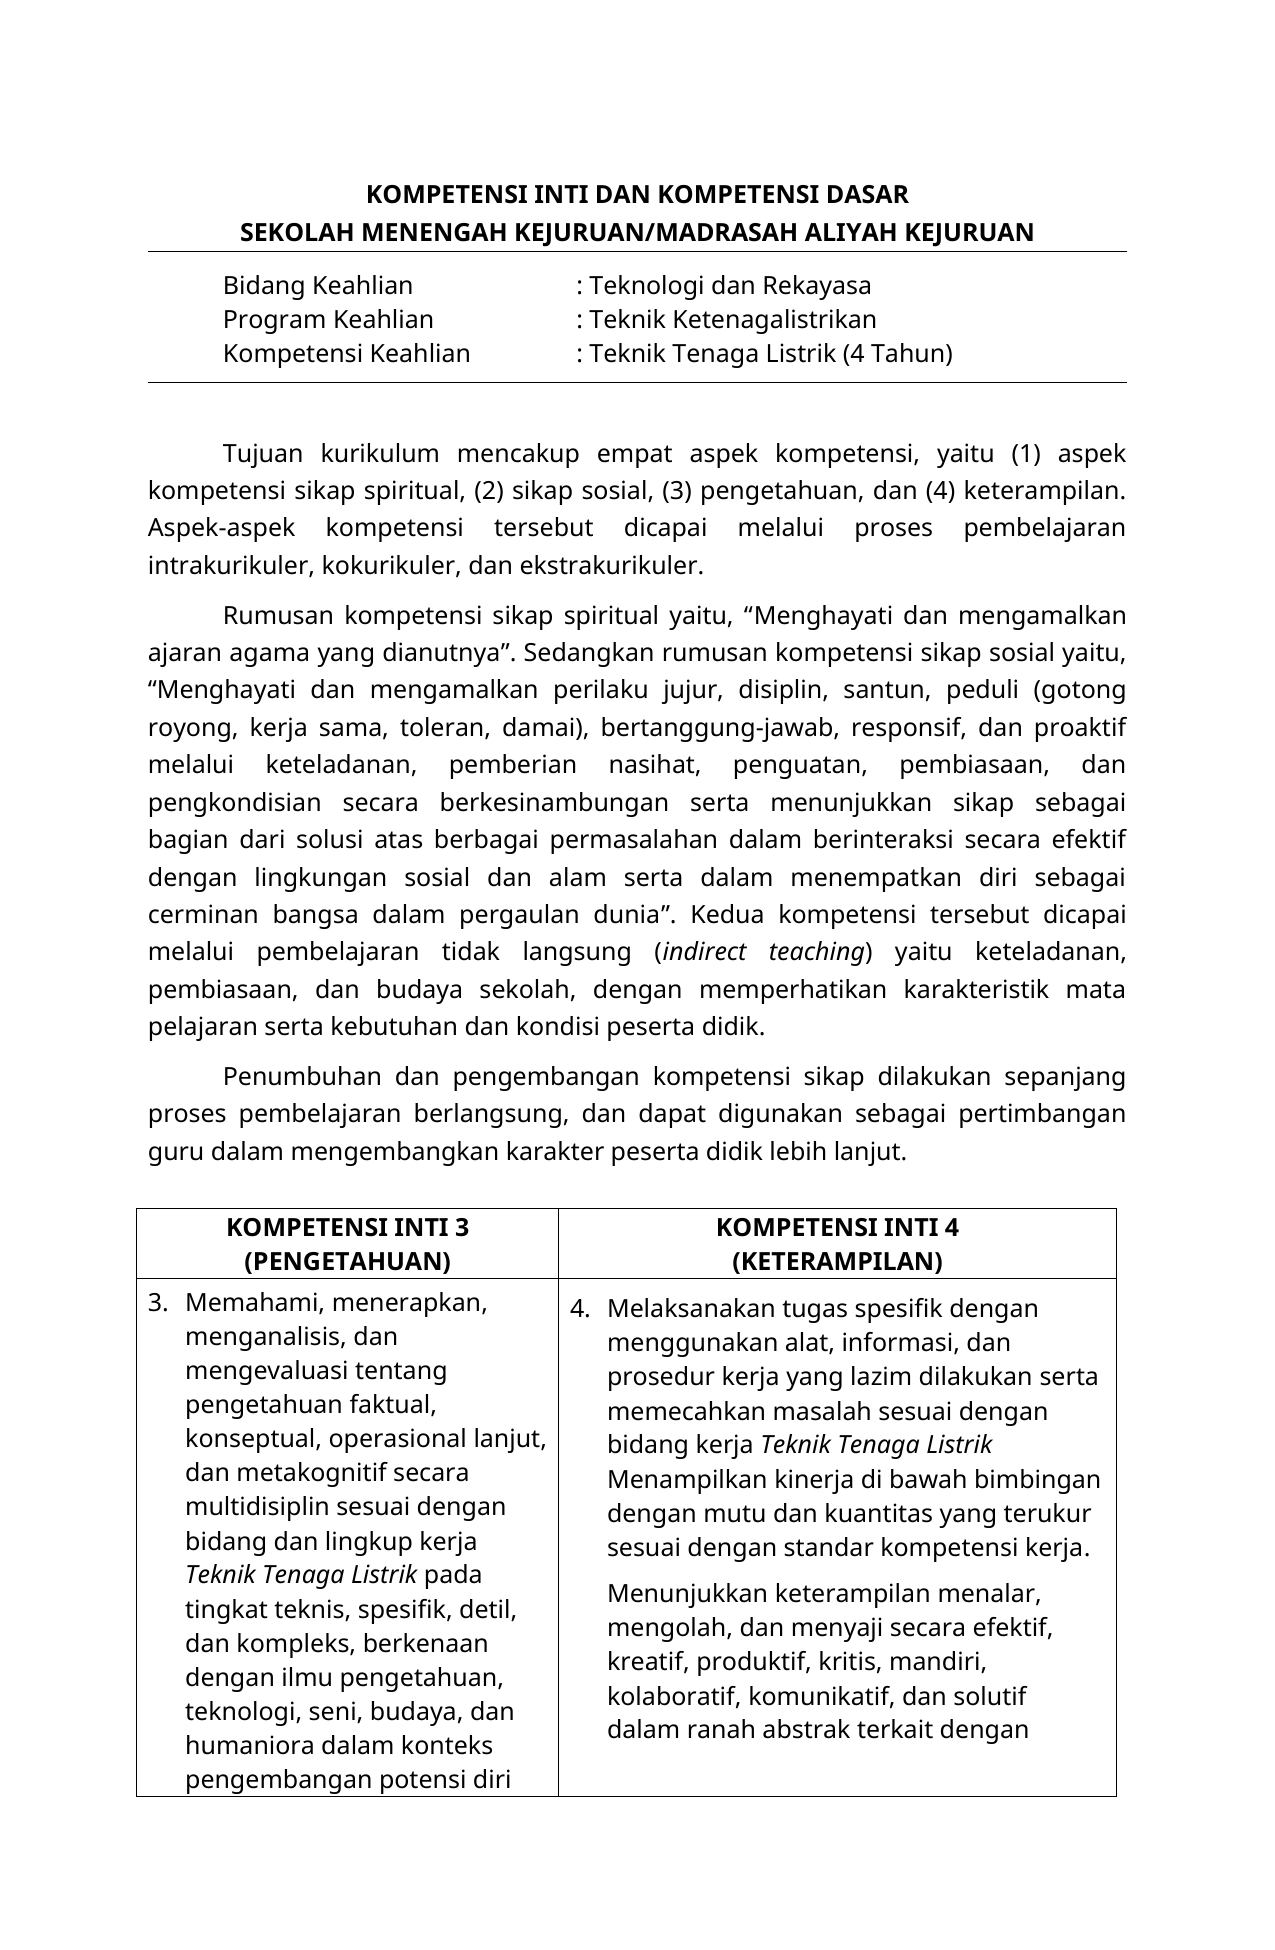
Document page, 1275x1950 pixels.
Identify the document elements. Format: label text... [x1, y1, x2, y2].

table_header KOMPETENSI INTI 3 (PENGETAHUAN) [137, 1209, 558, 1277]
text Penumbuhan dan pengembangan kompetensi sikap dilakukan sepanjang proses pembelajaran berlangsung, dan dapat digunakan sebagai pertimbangan guru dalam mengembangkan karakter peserta didik lebih lanjut. [148, 1059, 1127, 1167]
table_header KOMPETENSI INTI 4 (KETERAMPILAN) [559, 1209, 1116, 1277]
text Kompetensi Keahlian : Teknik Tenaga Listrik (4 Tahun) [223, 336, 1127, 370]
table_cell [559, 1279, 1116, 1796]
text Bidang Keahlian : Teknologi dan Rekayasa [223, 268, 1127, 302]
text Rumusan kompetensi sikap spiritual yaitu, “Menghayati dan mengamalkan ajaran agama yang dianutnya”. Sedangkan rumusan kompetensi sikap sosial yaitu, “Menghayati dan mengamalkan perilaku jujur, disiplin, santun, peduli (gotong royong, kerja sama, toleran, damai), bertanggung-jawab, responsif, dan proaktif melalui keteladanan, pemberian nasihat, penguatan, pembiasaan, dan pengkondisian secara berkesinambungan serta menunjukkan sikap sebagai bagian dari solusi atas berbagai permasalahan dalam berinteraksi secara efektif dengan lingkungan sosial dan alam serta dalam menempatkan diri sebagai cerminan bangsa dalam pergaulan dunia”. Kedua kompetensi tersebut dicapai melalui pembelajaran tidak langsung (indirect teaching) yaitu keteladanan, pembiasaan, dan budaya sekolah, dengan memperhatikan karakteristik mata pelajaran serta kebutuhan dan kondisi peserta didik. [148, 597, 1127, 1043]
text KOMPETENSI INTI DAN KOMPETENSI DASAR [148, 177, 1127, 211]
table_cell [137, 1279, 558, 1796]
text Tujuan kurikulum mencakup empat aspek kompetensi, yaitu (1) aspek kompetensi sikap spiritual, (2) sikap sosial, (3) pengetahuan, dan (4) keterampilan. Aspek-aspek kompetensi tersebut dicapai melalui proses pembelajaran intrakurikuler, kokurikuler, dan ekstrakurikuler. [148, 432, 1127, 582]
text SEKOLAH MENENGAH KEJURUAN/MADRASAH ALIYAH KEJURUAN [148, 214, 1127, 251]
text Program Keahlian : Teknik Ketenagalistrikan [223, 302, 1127, 336]
